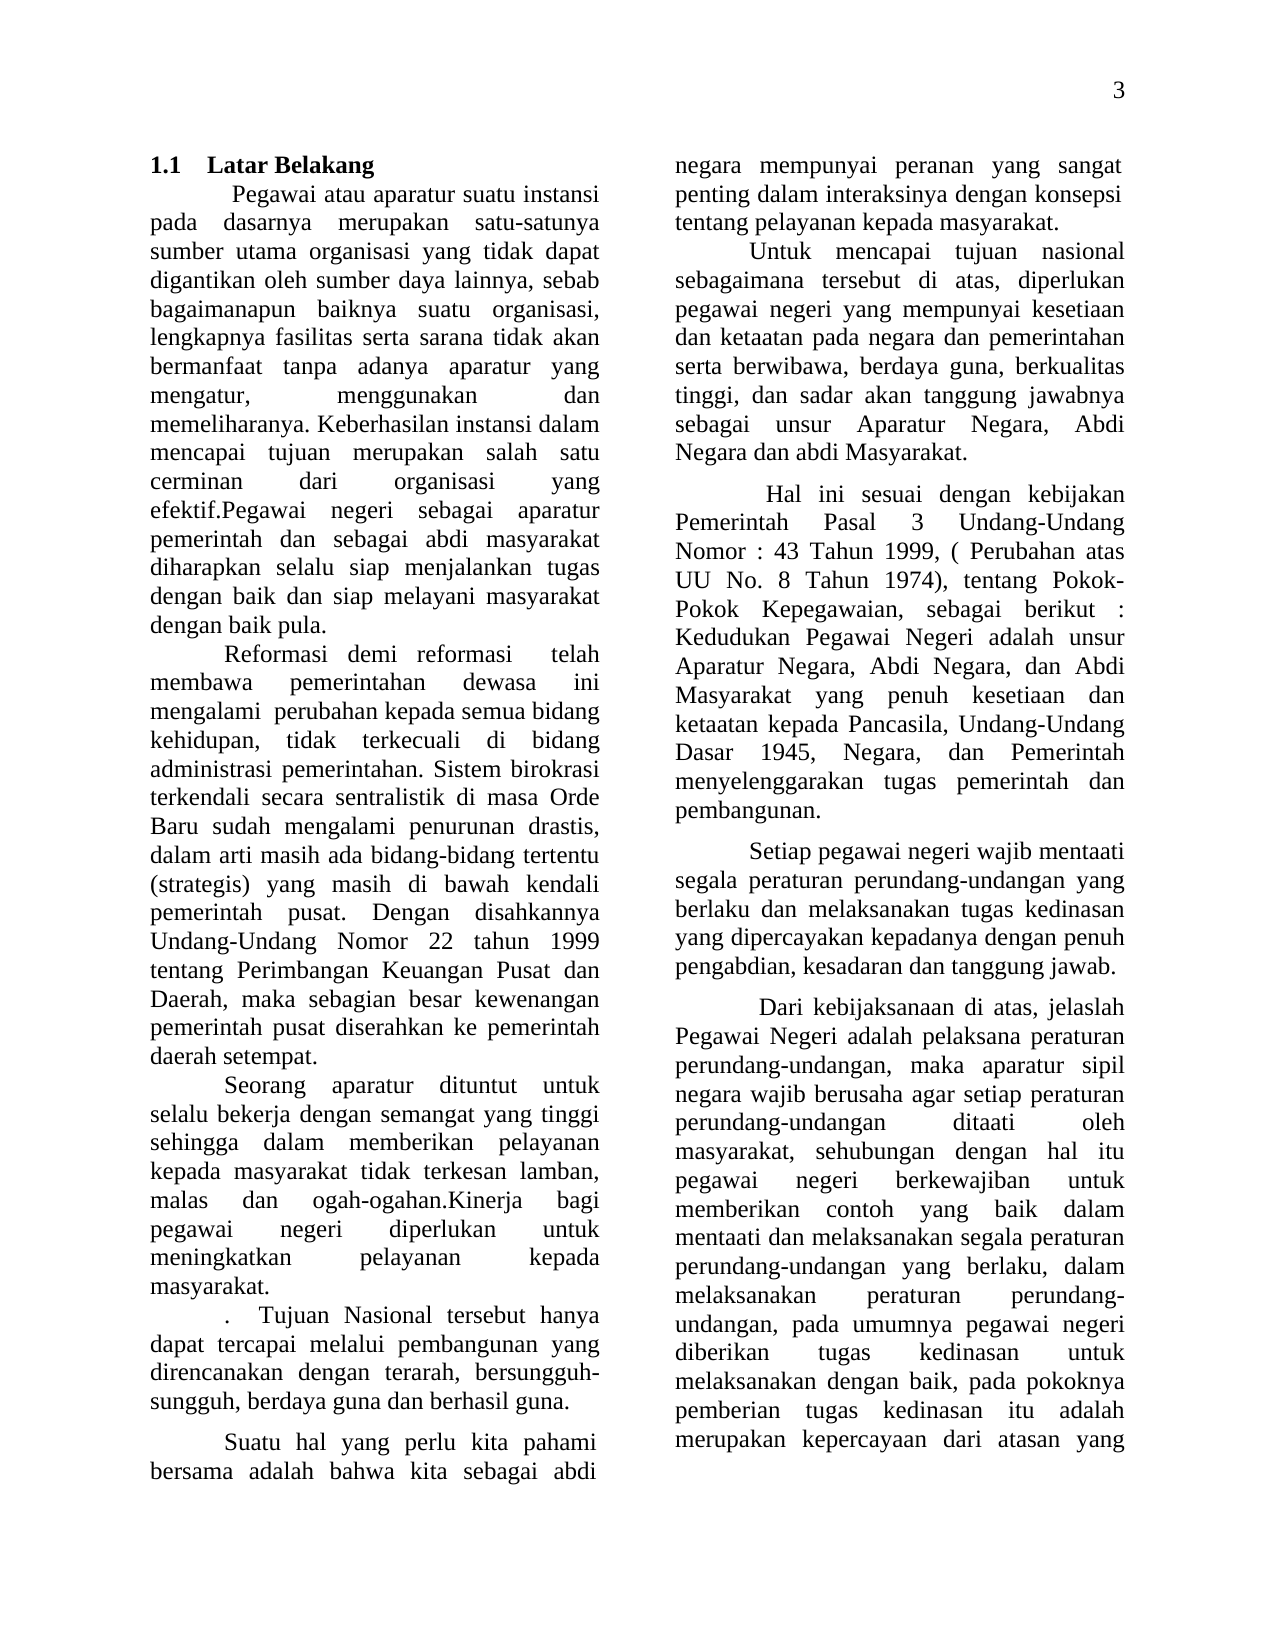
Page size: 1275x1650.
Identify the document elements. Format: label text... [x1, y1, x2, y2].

text Setiap pegawai negeri wajib mentaati segala peraturan perundang-undangan yang berlaku dan melaksanakan tugas kedinasan yang dipercayakan kepadanya dengan penuh pengabdian, kesadaran dan tanggung jawab. [675, 836, 1125, 980]
text Pegawai atau aparatur suatu instansi pada dasarnya merupakan satu-satunya sumber utama organisasi yang tidak dapat digantikan oleh sumber daya lainnya, sebab bagaimanapun baiknya suatu organisasi, lengkapnya fasilitas serta sarana tidak akan bermanfaat tanpa adanya aparatur yang mengatur, menggunakan dan memeliharanya. Keberhasilan instansi dalam mencapai tujuan merupakan salah satu cerminan dari organisasi yang efektif.Pegawai negeri sebagai aparatur pemerintah dan sebagai abdi masyarakat diharapkan selalu siap menjalankan tugas dengan baik dan siap melayani masyarakat dengan baik pula. [150, 179, 600, 639]
text . Tujuan Nasional tersebut hanya dapat tercapai melalui pembangunan yang direncanakan dengan terarah, bersungguh-sungguh, berdaya guna dan berhasil guna. [150, 1300, 600, 1415]
text Seorang aparatur dituntut untuk selalu bekerja dengan semangat yang tinggi sehingga dalam memberikan pelayanan kepada masyarakat tidak terkesan lamban, malas dan ogah-ogahan.Kinerja bagi pegawai negeri diperlukan untuk meningkatkan pelayanan kepada masyarakat. [150, 1070, 600, 1300]
text Reformasi demi reformasi telah membawa pemerintahan dewasa ini mengalami perubahan kepada semua bidang kehidupan, tidak terkecuali di bidang administrasi pemerintahan. Sistem birokrasi terkendali secara sentralistik di masa Orde Baru sudah mengalami penurunan drastis, dalam arti masih ada bidang-bidang tertentu (strategis) yang masih di bawah kendali pemerintah pusat. Dengan disahkannya Undang-Undang Nomor 22 tahun 1999 tentang Perimbangan Keuangan Pusat dan Daerah, maka sebagian besar kewenangan pemerintah pusat diserahkan ke pemerintah daerah setempat. [150, 639, 600, 1070]
text Untuk mencapai tujuan nasional sebagaimana tersebut di atas, diperlukan pegawai negeri yang mempunyai kesetiaan dan ketaatan pada negara dan pemerintahan serta berwibawa, berdaya guna, berkualitas tinggi, dan sadar akan tanggung jawabnya sebagai unsur Aparatur Negara, Abdi Negara dan abdi Masyarakat. [675, 236, 1125, 466]
text Hal ini sesuai dengan kebijakan Pemerintah Pasal 3 Undang-Undang Nomor : 43 Tahun 1999, ( Perubahan atas UU No. 8 Tahun 1974), tentang Pokok-Pokok Kepegawaian, sebagai berikut : Kedudukan Pegawai Negeri adalah unsur Aparatur Negara, Abdi Negara, dan Abdi Masyarakat yang penuh kesetiaan dan ketaatan kepada Pancasila, Undang-Undang Dasar 1945, Negara, dan Pemerintah menyelenggarakan tugas pemerintah dan pembangunan. [675, 479, 1125, 824]
list Latar Belakang [150, 150, 600, 179]
text Suatu hal yang perlu kita pahami bersama adalah bahwa kita sebagai abdi negara mempunyai peranan yang sangat penting dalam interaksinya dengan konsepsi tentang pelayanan kepada masyarakat. [150, 1427, 597, 1485]
text Suatu hal yang perlu kita pahami bersama adalah bahwa kita sebagai abdi negara mempunyai peranan yang sangat penting dalam interaksinya dengan konsepsi tentang pelayanan kepada masyarakat. [675, 150, 1122, 236]
